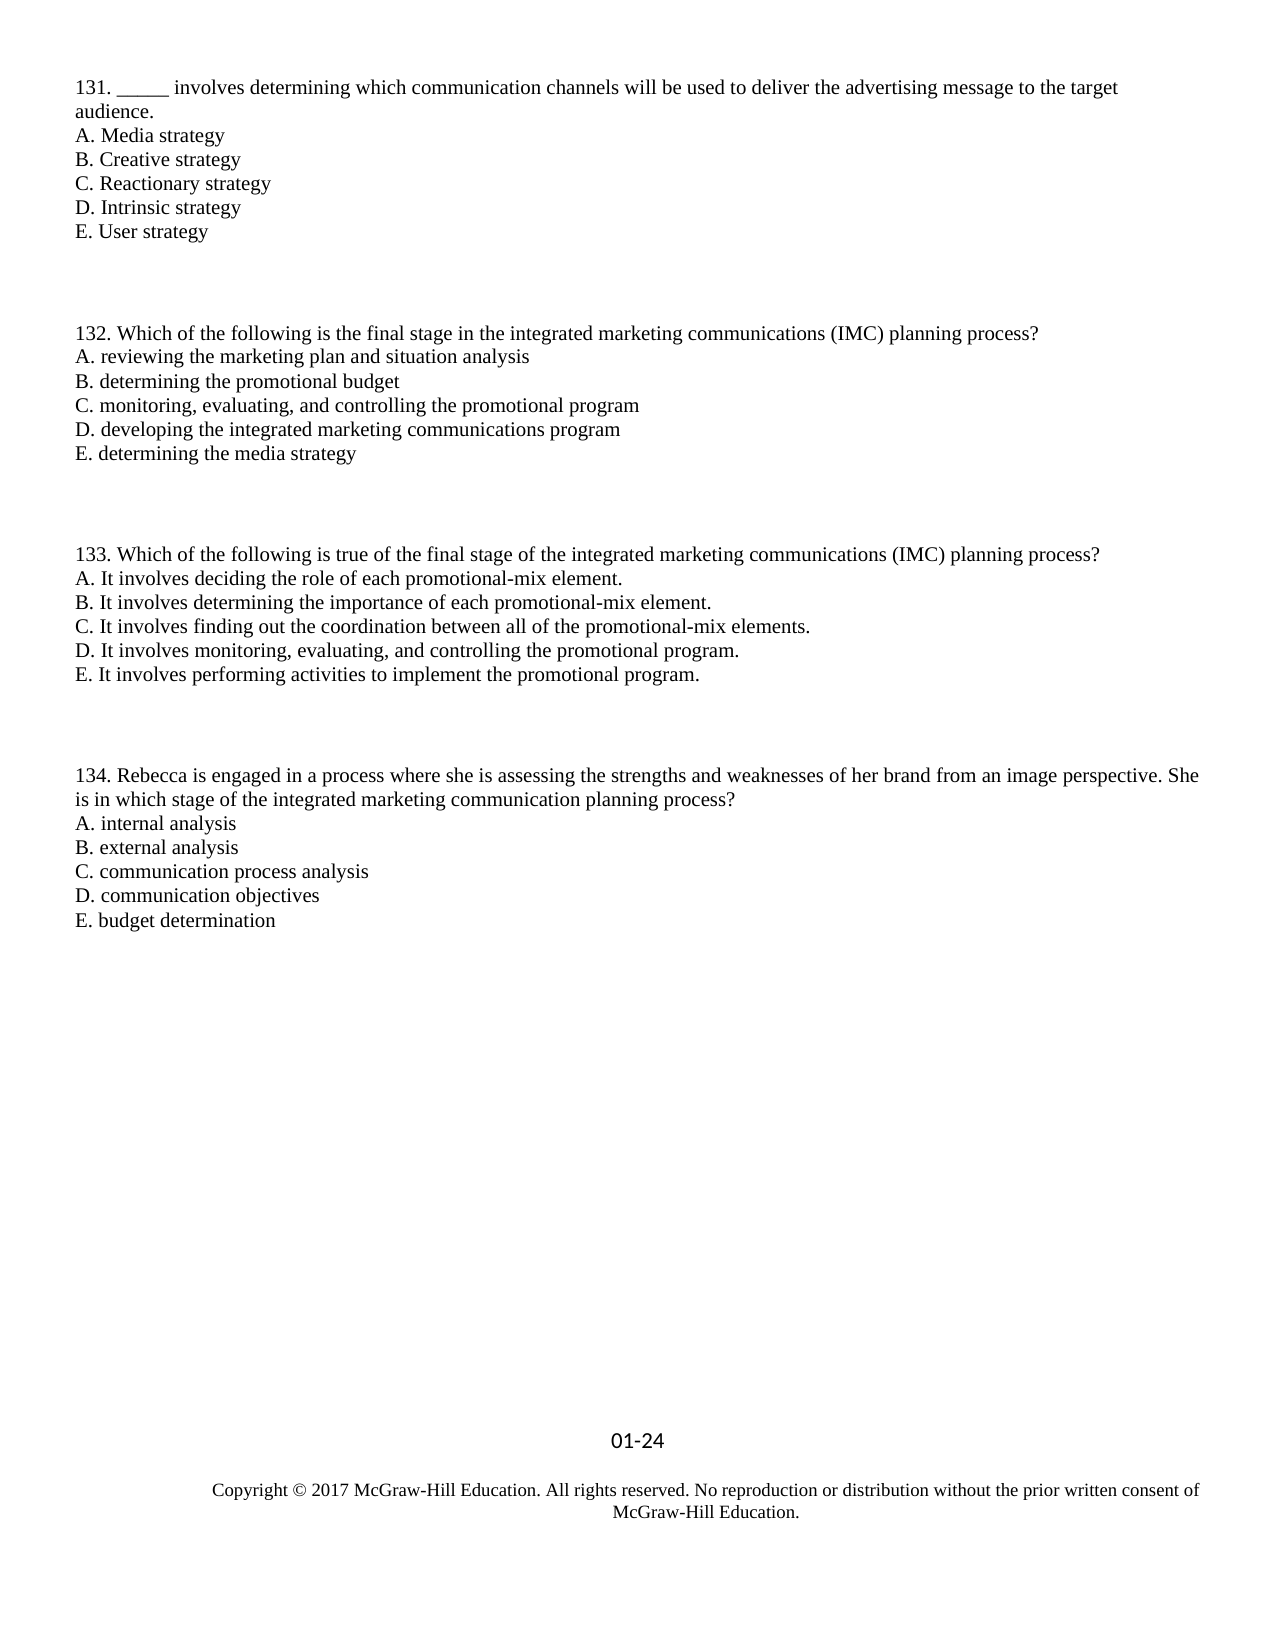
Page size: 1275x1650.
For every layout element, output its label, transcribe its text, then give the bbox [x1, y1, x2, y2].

text 131. _____ involves determining which communication channels will be used to deliver the advertising message to the target audience. A. Media strategy B. Creative strategy C. Reactionary strategy D. Intrinsic strategy E. User strategy [75, 75, 1200, 243]
text 134. Rebecca is engaged in a process where she is assessing the strengths and weaknesses of her brand from an image perspective. She is in which stage of the integrated marketing communication planning process? A. internal analysis B. external analysis C. communication process analysis D. communication objectives E. budget determination [75, 763, 1200, 932]
text 133. Which of the following is true of the final stage of the integrated marketing communications (IMC) planning process? A. It involves deciding the role of each promotional-mix element. B. It involves determining the importance of each promotional-mix element. C. It involves finding out the coordination between all of the promotional-mix elements. D. It involves monitoring, evaluating, and controlling the promotional program. E. It involves performing activities to implement the promotional program. [75, 542, 1200, 686]
text 132. Which of the following is the final stage in the integrated marketing communications (IMC) planning process? A. reviewing the marketing plan and situation analysis B. determining the promotional budget C. monitoring, evaluating, and controlling the promotional program D. developing the integrated marketing communications program E. determining the media strategy [75, 320, 1200, 465]
